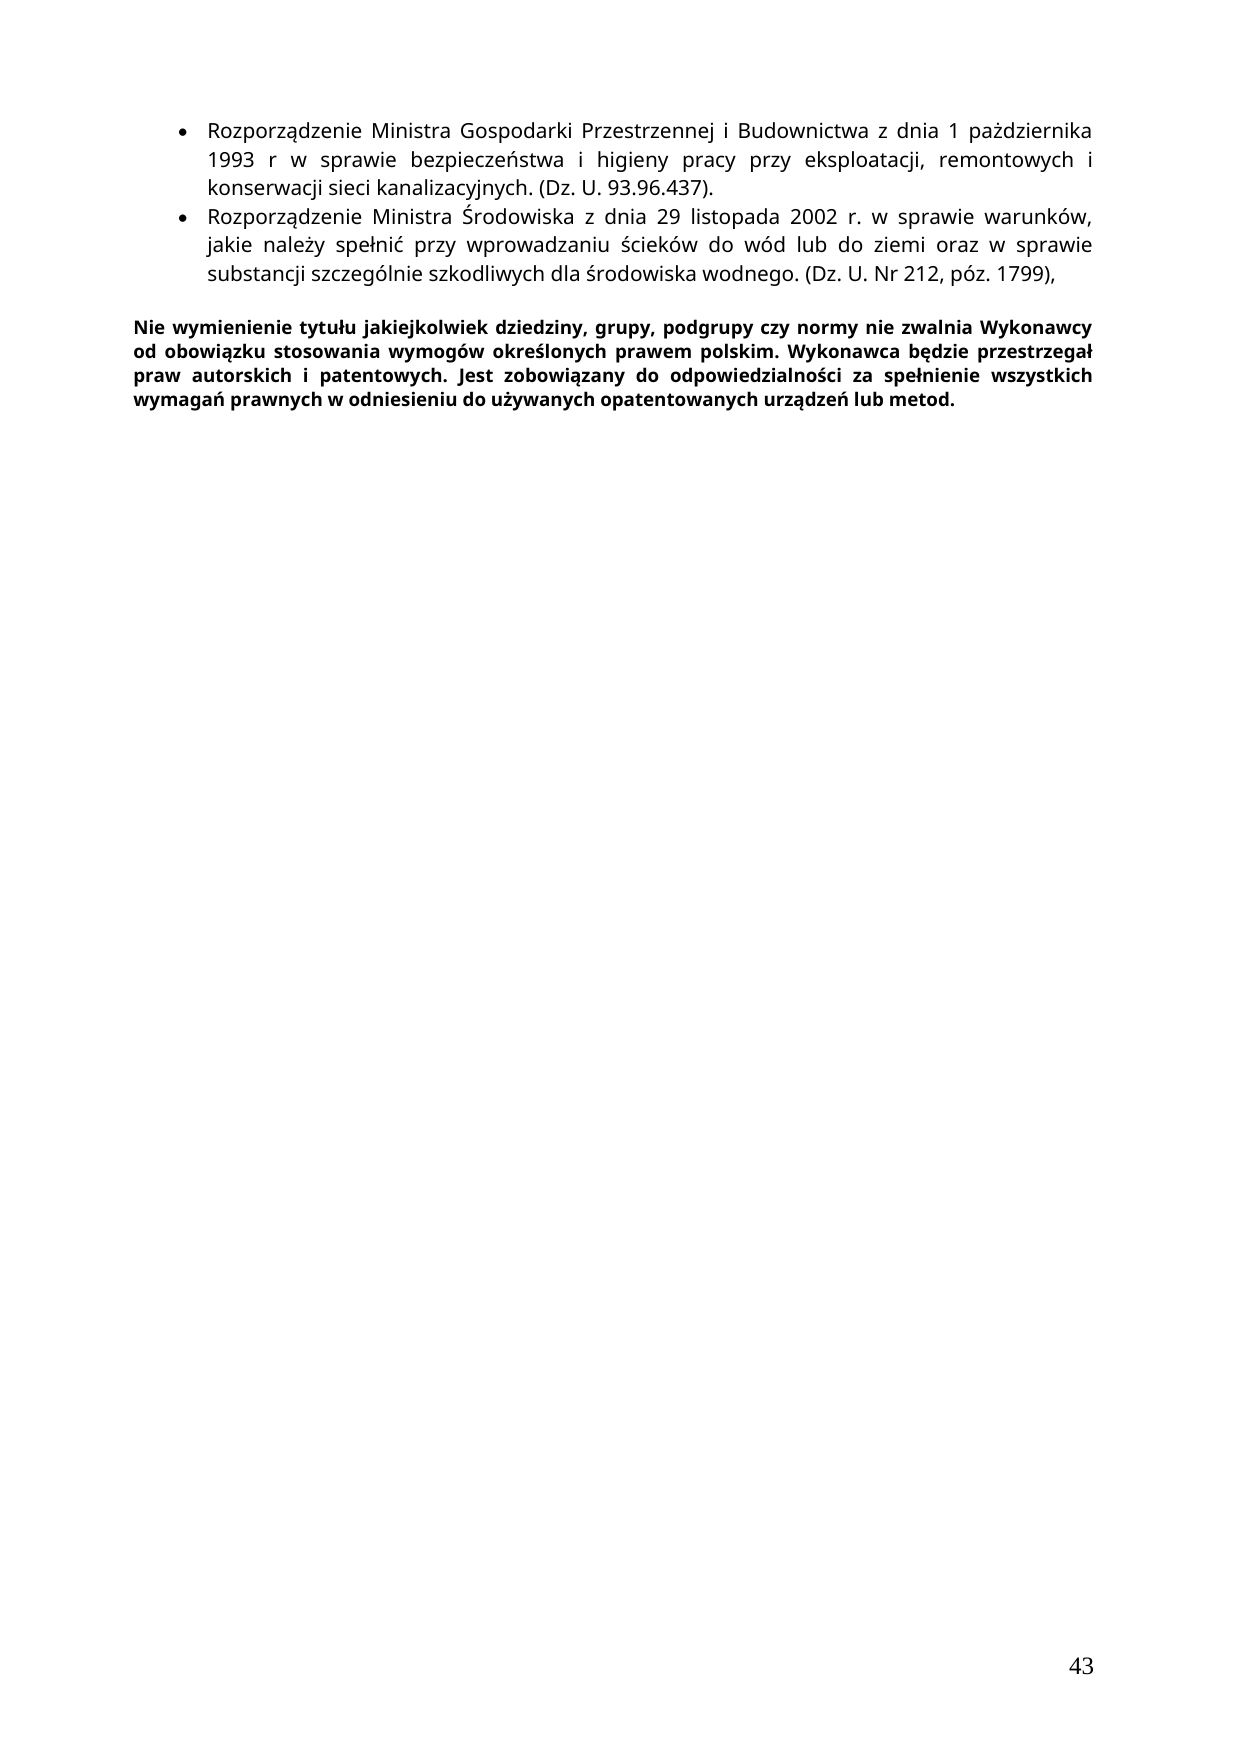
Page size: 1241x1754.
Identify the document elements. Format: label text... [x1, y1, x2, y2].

list Rozporządzenie Ministra Środowiska z dnia 29 listopada 2002 r. w sprawie warunków, jakie należy spełnić przy wprowadzaniu ścieków do wód lub do ziemi oraz w sprawie substancji szczególnie szkodliwych dla środowiska wodnego. (Dz. U. Nr 212, póz. 1799), [177, 202, 1094, 287]
list Rozporządzenie Ministra Gospodarki Przestrzennej i Budownictwa z dnia 1 pażdziernika 1993 r w sprawie bezpieczeństwa i higieny pracy przy eksploatacji, remontowych i konserwacji sieci kanalizacyjnych. (Dz. U. 93.96.437). [177, 116, 1094, 202]
text Nie wymienienie tytułu jakiejkolwiek dziedziny, grupy, podgrupy czy normy nie zwalnia Wykonawcy od obowiązku stosowania wymogów określonych prawem polskim. Wykonawca będzie przestrzegał praw autorskich i patentowych. Jest zobowiązany do odpowiedzialności za spełnienie wszystkich wymagań prawnych w odniesieniu do używanych opatentowanych urządzeń lub metod. [133, 316, 1094, 411]
